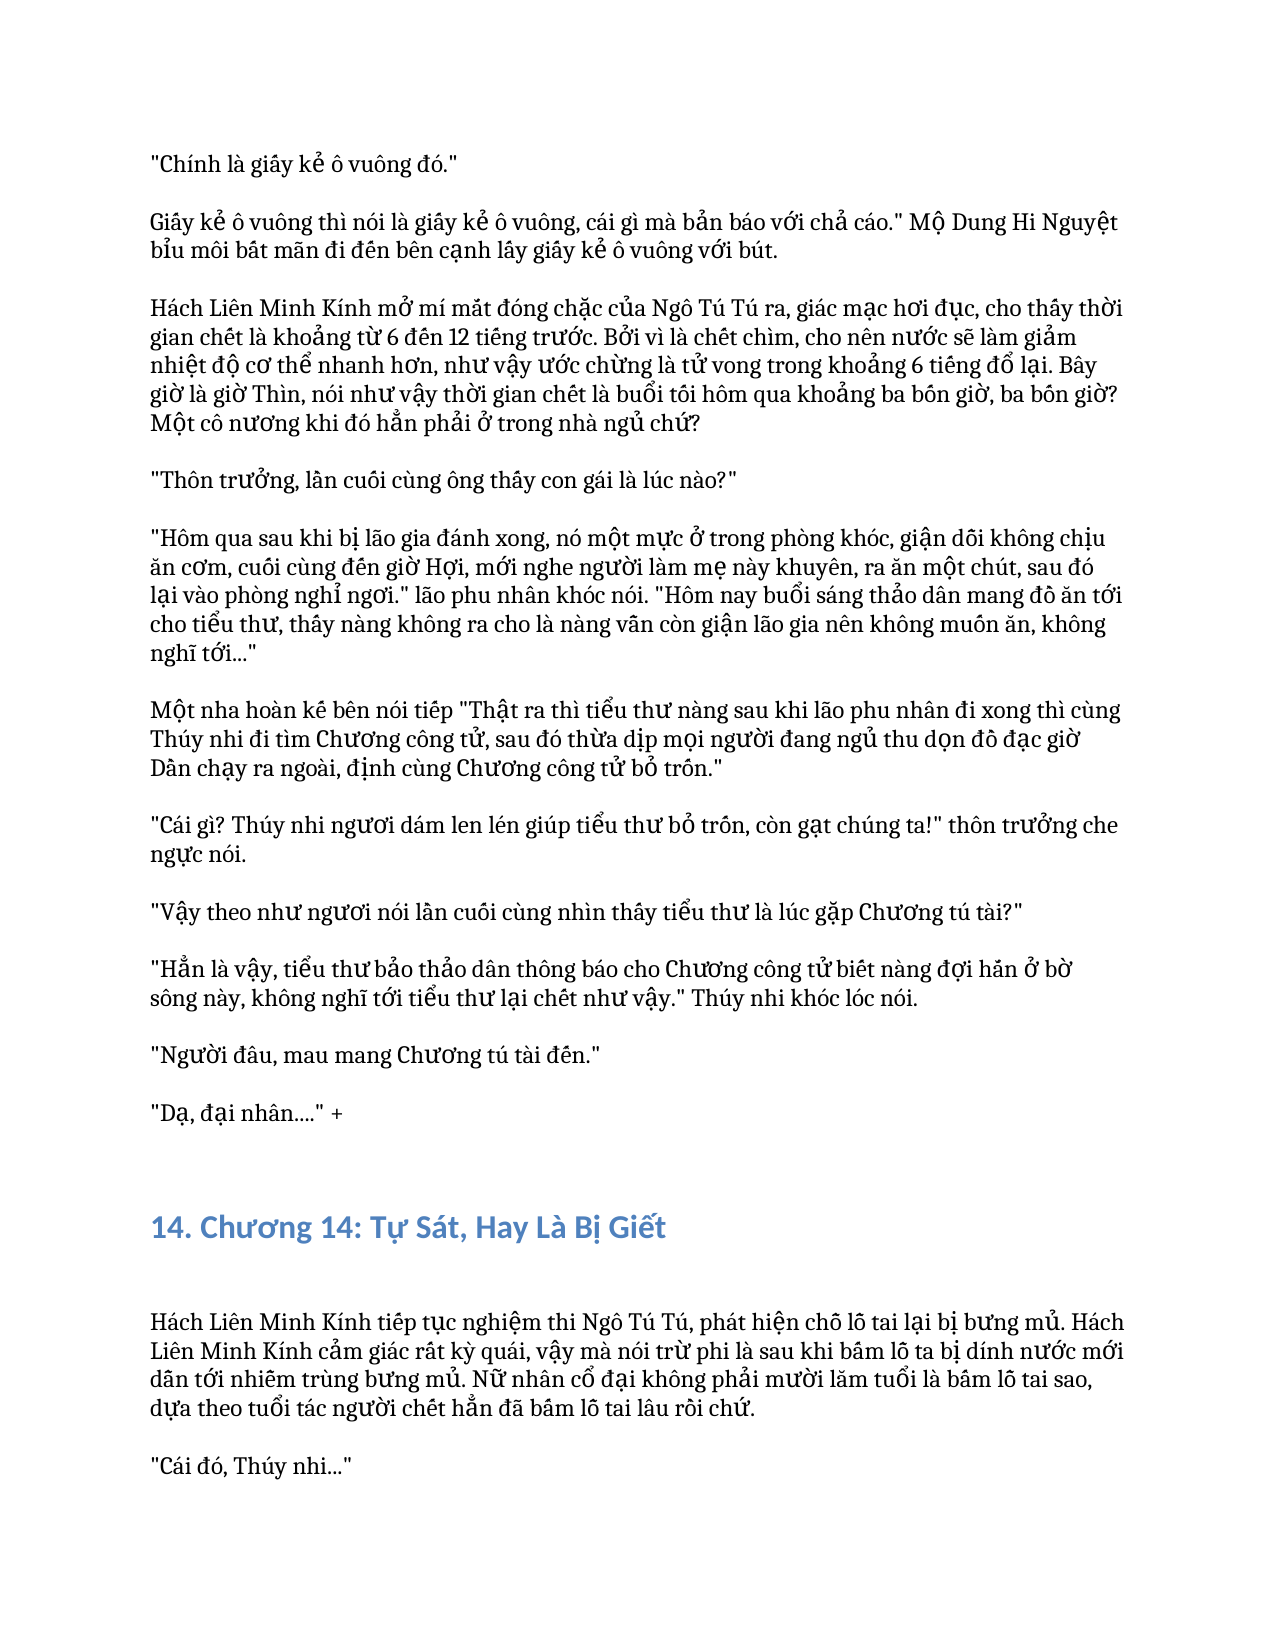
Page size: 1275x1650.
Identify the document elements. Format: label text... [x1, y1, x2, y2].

subtitle 14. Chương 14: Tự Sát, Hay Là Bị Giết [150, 1206, 1125, 1247]
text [150, 150, 1125, 1185]
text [150, 1250, 1125, 1480]
